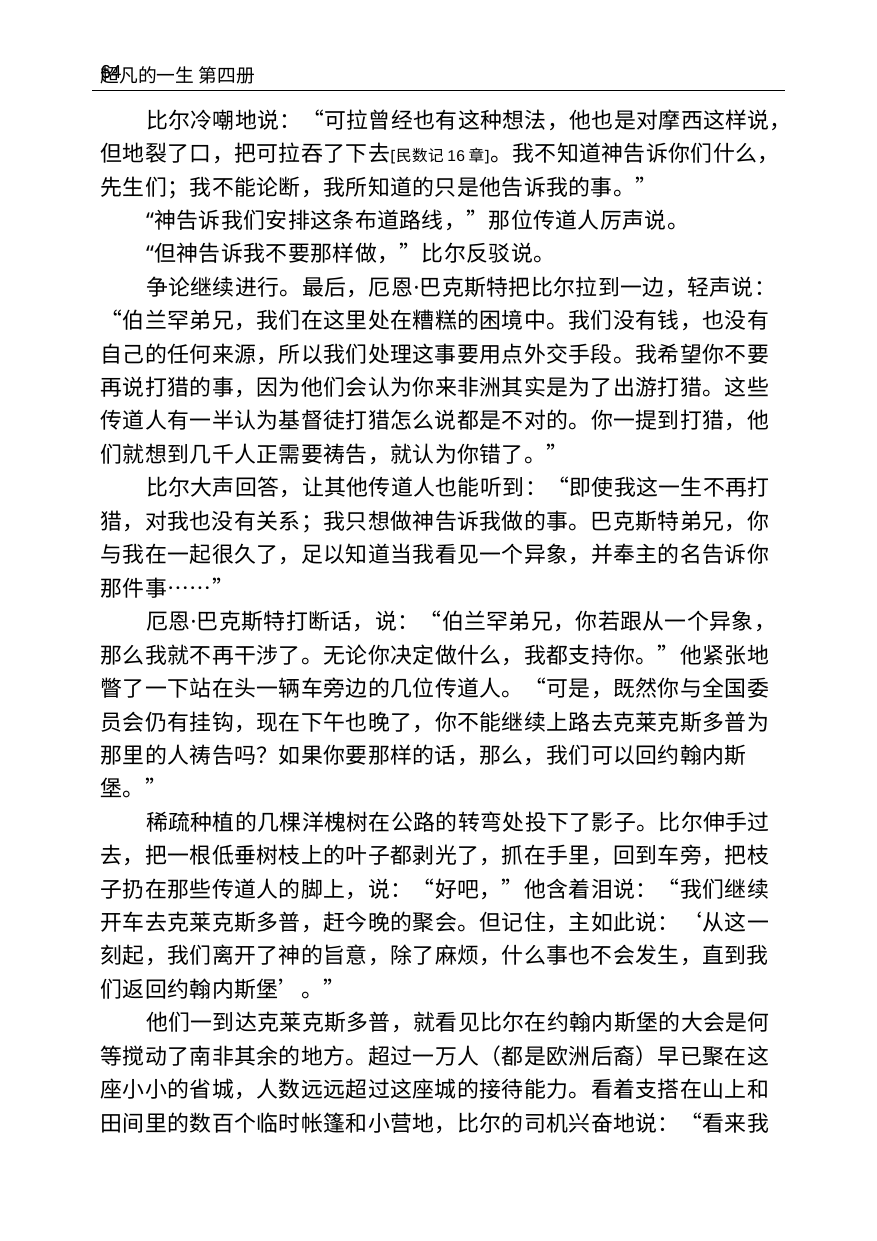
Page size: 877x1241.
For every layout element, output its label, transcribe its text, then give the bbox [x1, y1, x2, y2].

text 稀疏种植的几棵洋槐树在公路的转弯处投下了影子。比尔伸手过去，把一根低垂树枝上的叶子都剥光了，抓在手里，回到车旁，把枝子扔在那些传道人的脚上，说：“好吧，”他含着泪说：“我们继续开车去克莱克斯多普，赶今晚的聚会。但记住，主如此说：‘从这一刻起，我们离开了神的旨意，除了麻烦，什么事也不会发生，直到我们返回约翰内斯堡’。” [100, 804, 777, 1004]
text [100, 1004, 777, 1138]
text “神告诉我们安排这条布道路线，”那位传道人厉声说。 [100, 202, 777, 236]
text 争论继续进行。最后，厄恩·巴克斯特把比尔拉到一边，轻声说：“伯兰罕弟兄，我们在这里处在糟糕的困境中。我们没有钱，也没有自己的任何来源，所以我们处理这事要用点外交手段。我希望你不要再说打猎的事，因为他们会认为你来非洲其实是为了出游打猎。这些传道人有一半认为基督徒打猎怎么说都是不对的。你一提到打猎，他们就想到几千人正需要祷告，就认为你错了。” [100, 269, 777, 469]
text 比尔冷嘲地说：“可拉曾经也有这种想法，他也是对摩西这样说，但地裂了口，把可拉吞了下去[民数记16章]。我不知道神告诉你们什么，先生们；我不能论断，我所知道的只是他告诉我的事。” [100, 102, 777, 202]
text 比尔大声回答，让其他传道人也能听到：“即使我这一生不再打猎，对我也没有关系；我只想做神告诉我做的事。巴克斯特弟兄，你与我在一起很久了，足以知道当我看见一个异象，并奉主的名告诉你那件事……” [100, 469, 777, 603]
text 厄恩·巴克斯特打断话，说：“伯兰罕弟兄，你若跟从一个异象，那么我就不再干涉了。无论你决定做什么，我都支持你。”他紧张地瞥了一下站在头一辆车旁边的几位传道人。“可是，既然你与全国委员会仍有挂钩，现在下午也晚了，你不能继续上路去克莱克斯多普为那里的人祷告吗？如果你要那样的话，那么，我们可以回约翰内斯堡。” [100, 603, 777, 804]
text “但神告诉我不要那样做，”比尔反驳说。 [100, 236, 777, 269]
